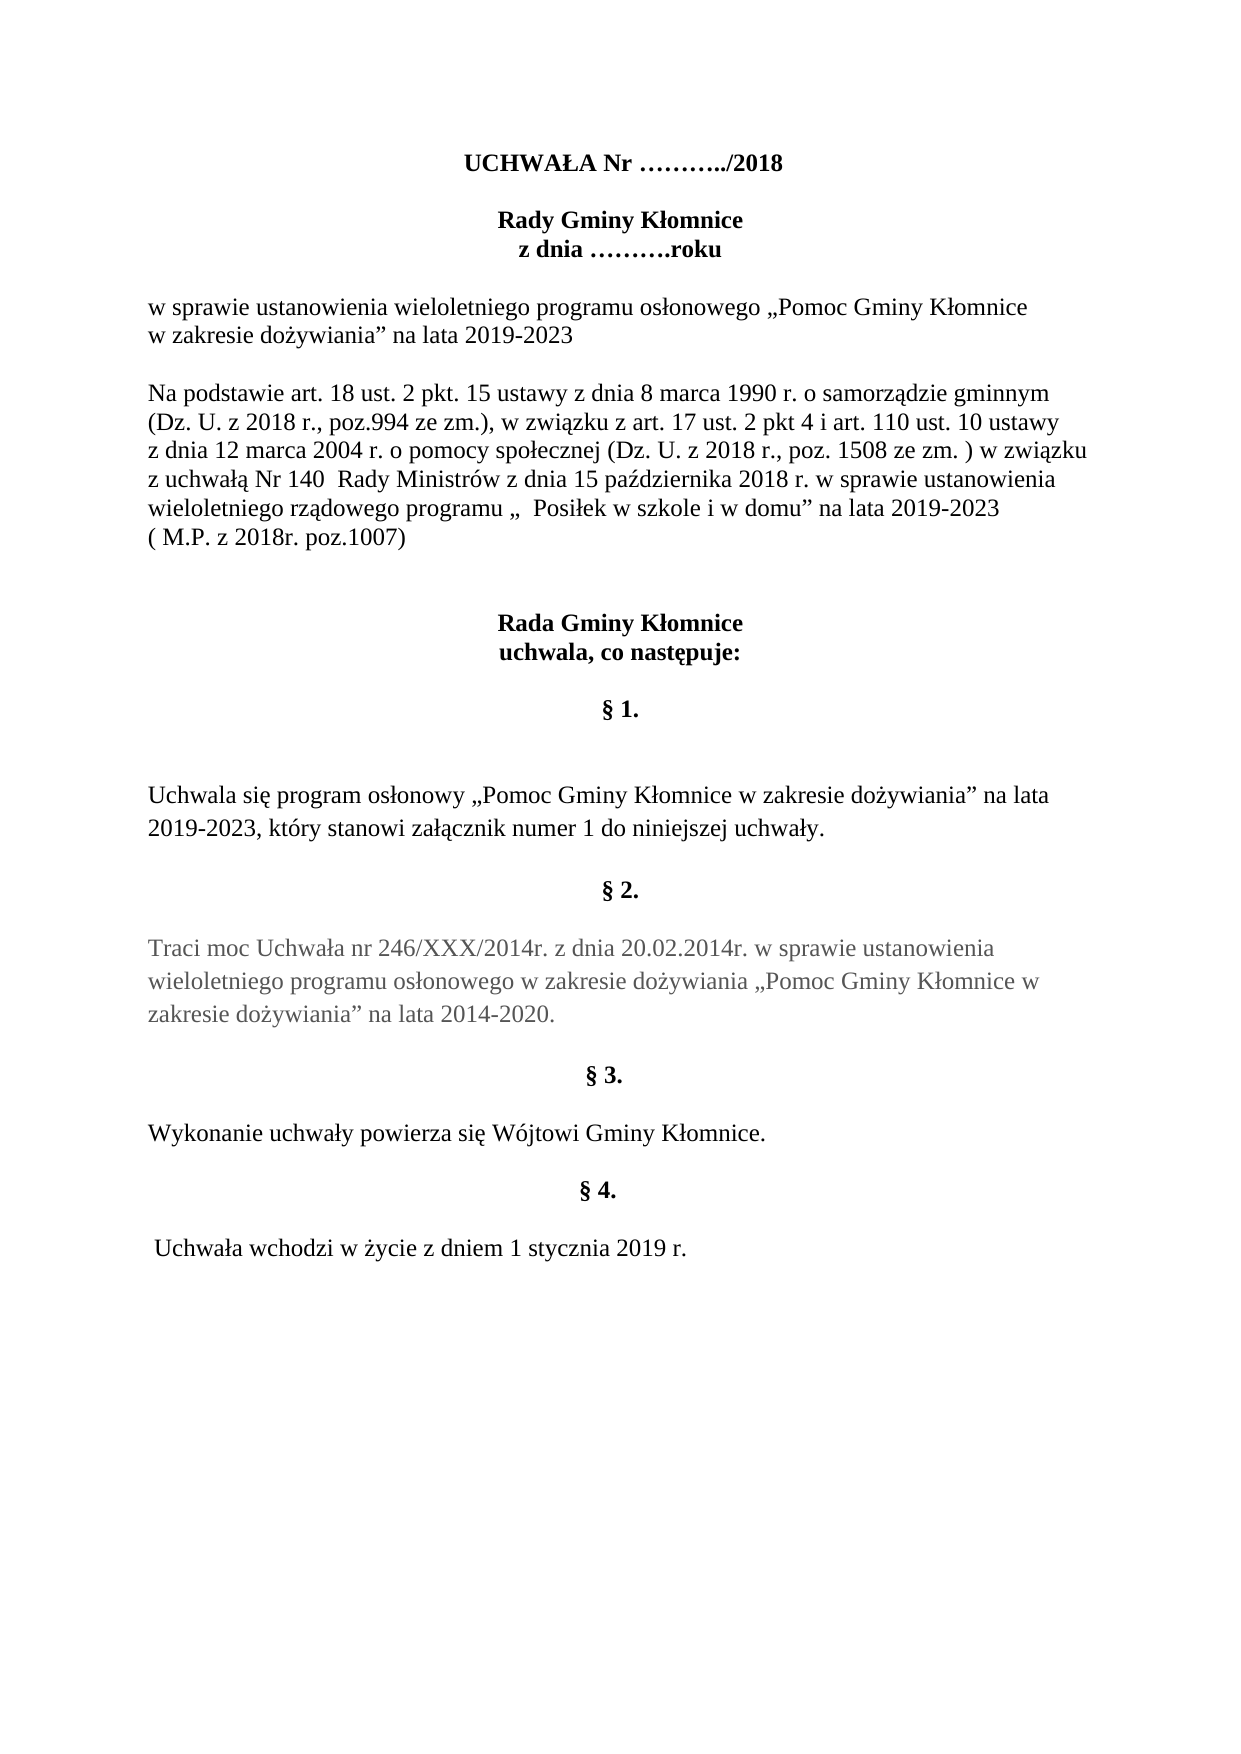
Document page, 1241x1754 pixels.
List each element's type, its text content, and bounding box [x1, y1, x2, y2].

text Rady Gminy Kłomnice [148, 206, 1093, 234]
text ( M.P. z 2018r. poz.1007) [148, 522, 1093, 551]
text Traci moc Uchwała nr 246/XXX/2014r. z dnia 20.02.2014r. w sprawie ustanowienia wieloletniego programu osłonowego w zakresie dożywiania „Pomoc Gminy Kłomnice w zakresie dożywiania” na lata 2014-2020. [148, 933, 1093, 1028]
text uchwala, co następuje: [148, 637, 1093, 666]
text Na podstawie art. 18 ust. 2 pkt. 15 ustawy z dnia 8 marca 1990 r. o samorządzie gminnym (Dz. U. z 2018 r., poz.994 ze zm.), w związku z art. 17 ust. 2 pkt 4 i art. 110 ust. 10 ustawy z dnia 12 marca 2004 r. o pomocy społecznej (Dz. U. z 2018 r., poz. 1508 ze zm. ) w związku z uchwałą Nr 140 Rady Ministrów z dnia 15 października 2018 r. w sprawie ustanowienia wieloletniego rządowego programu „ Posiłek w szkole i w domu” na lata 2019-2023 [148, 378, 1093, 522]
text z dnia ……….roku [148, 234, 1093, 263]
text Wykonanie uchwały powierza się Wójtowi Gminy Kłomnice. [148, 1118, 1093, 1147]
text § 1. [148, 694, 1093, 723]
text Uchwała wchodzi w życie z dniem 1 stycznia 2019 r. [148, 1233, 1093, 1262]
text Uchwala się program osłonowy „Pomoc Gminy Kłomnice w zakresie dożywiania” na lata 2019-2023, który stanowi załącznik numer 1 do niniejszej uchwały. [148, 781, 1093, 842]
text Rada Gminy Kłomnice [148, 608, 1093, 637]
text § 3. [148, 1061, 1093, 1089]
text w sprawie ustanowienia wieloletniego programu osłonowego „Pomoc Gminy Kłomnice w zakresie dożywiania” na lata 2019-2023 [148, 292, 1093, 349]
text UCHWAŁA Nr ………../2018 [148, 148, 1093, 176]
text § 2. [148, 875, 1093, 904]
text § 4. [148, 1176, 1093, 1204]
